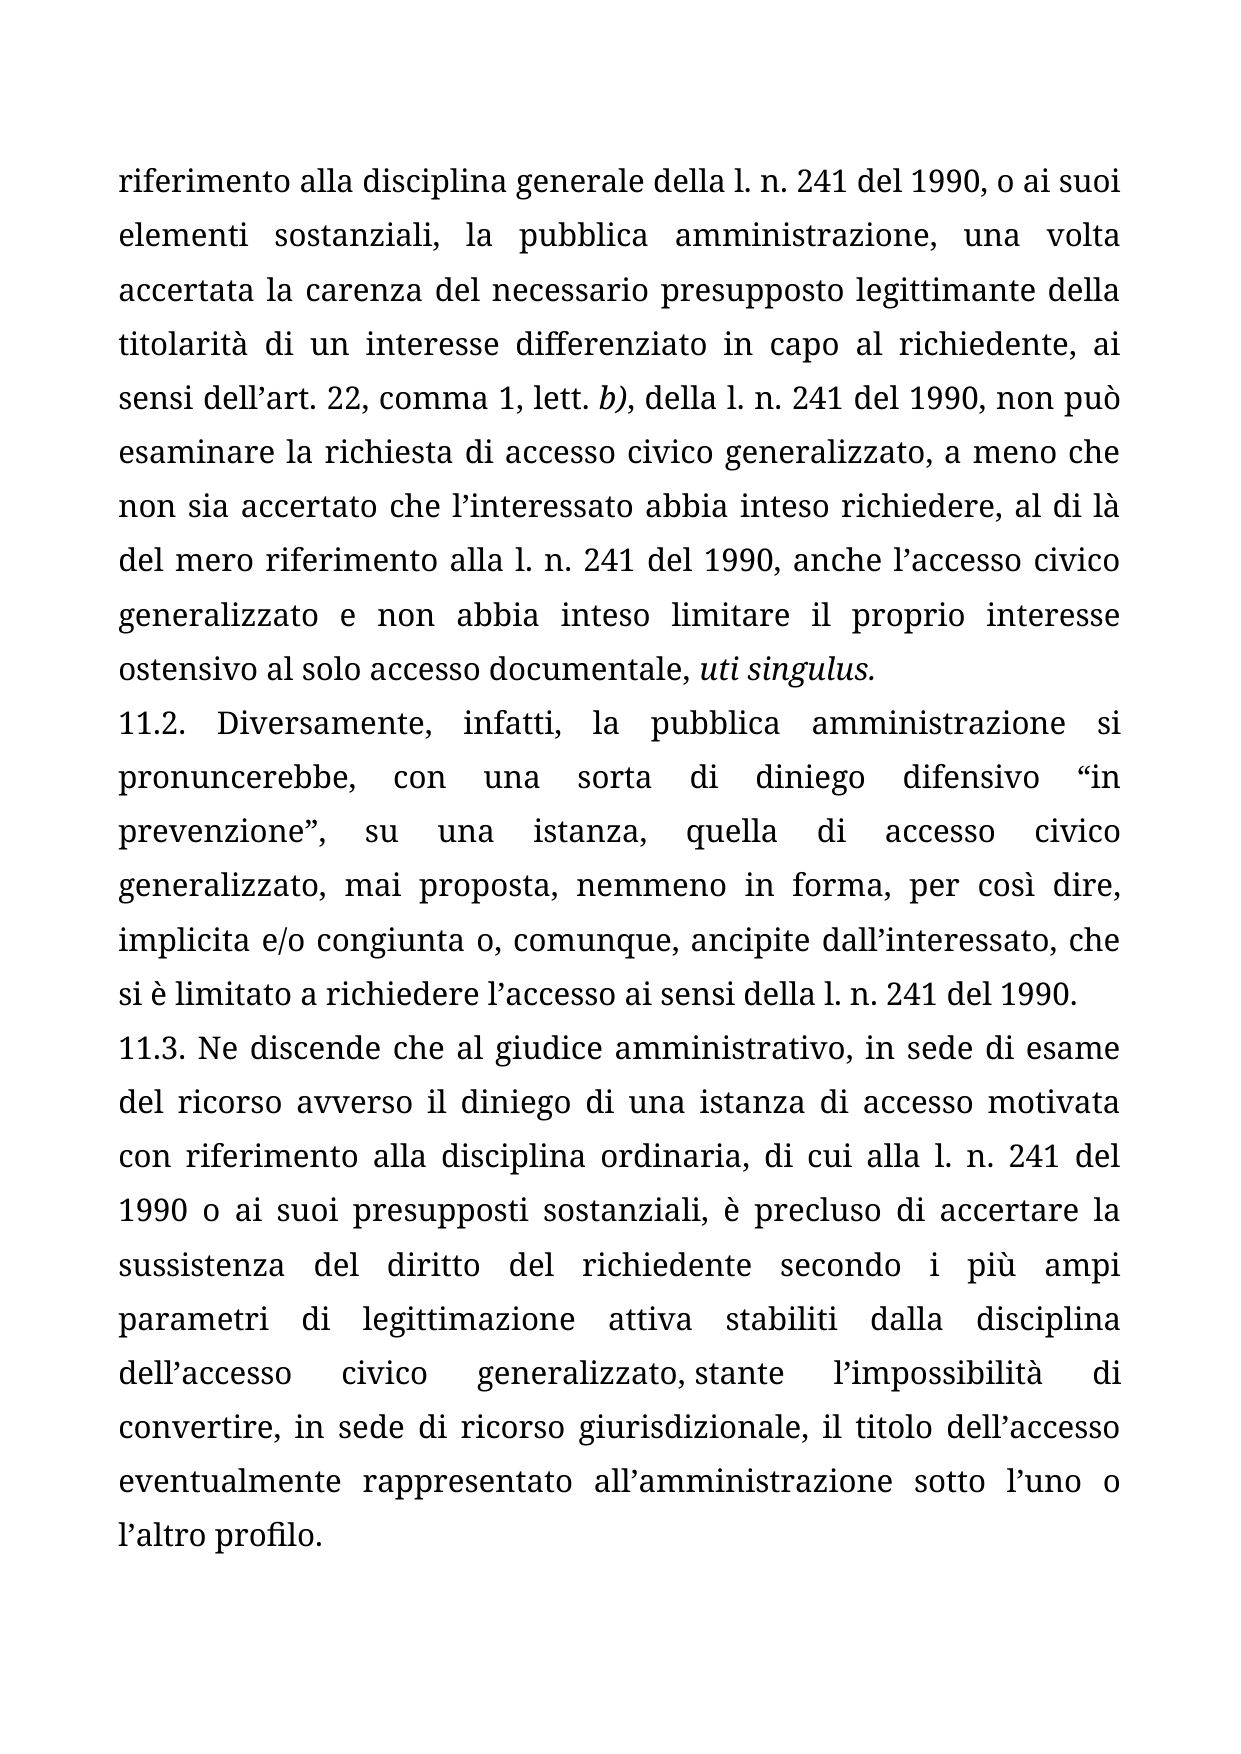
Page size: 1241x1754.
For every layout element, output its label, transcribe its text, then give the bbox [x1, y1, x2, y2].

text 11.3. Ne discende che al giudice amministrativo, in sede di esame del ricorso avverso il diniego di una istanza di accesso motivata con riferimento alla disciplina ordinaria, di cui alla l. n. 241 del 1990 o ai suoi presupposti sostanziali, è precluso di accertare la sussistenza del diritto del richiedente secondo i più ampi parametri di legittimazione attiva stabiliti dalla disciplina dell’accesso civico generalizzato, stante l’impossibilità di convertire, in sede di ricorso giurisdizionale, il titolo dell’accesso eventualmente rappresentato all’amministrazione sotto l’uno o l’altro profilo. [118, 1014, 1122, 1556]
text 11.2. Diversamente, infatti, la pubblica amministrazione si pronuncerebbe, con una sorta di diniego difensivo “in prevenzione”, su una istanza, quella di accesso civico generalizzato, mai proposta, nemmeno in forma, per così dire, implicita e/o congiunta o, comunque, ancipite dall’interessato, che si è limitato a richiedere l’accesso ai sensi della l. n. 241 del 1990. [118, 689, 1122, 1014]
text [118, 148, 1122, 689]
